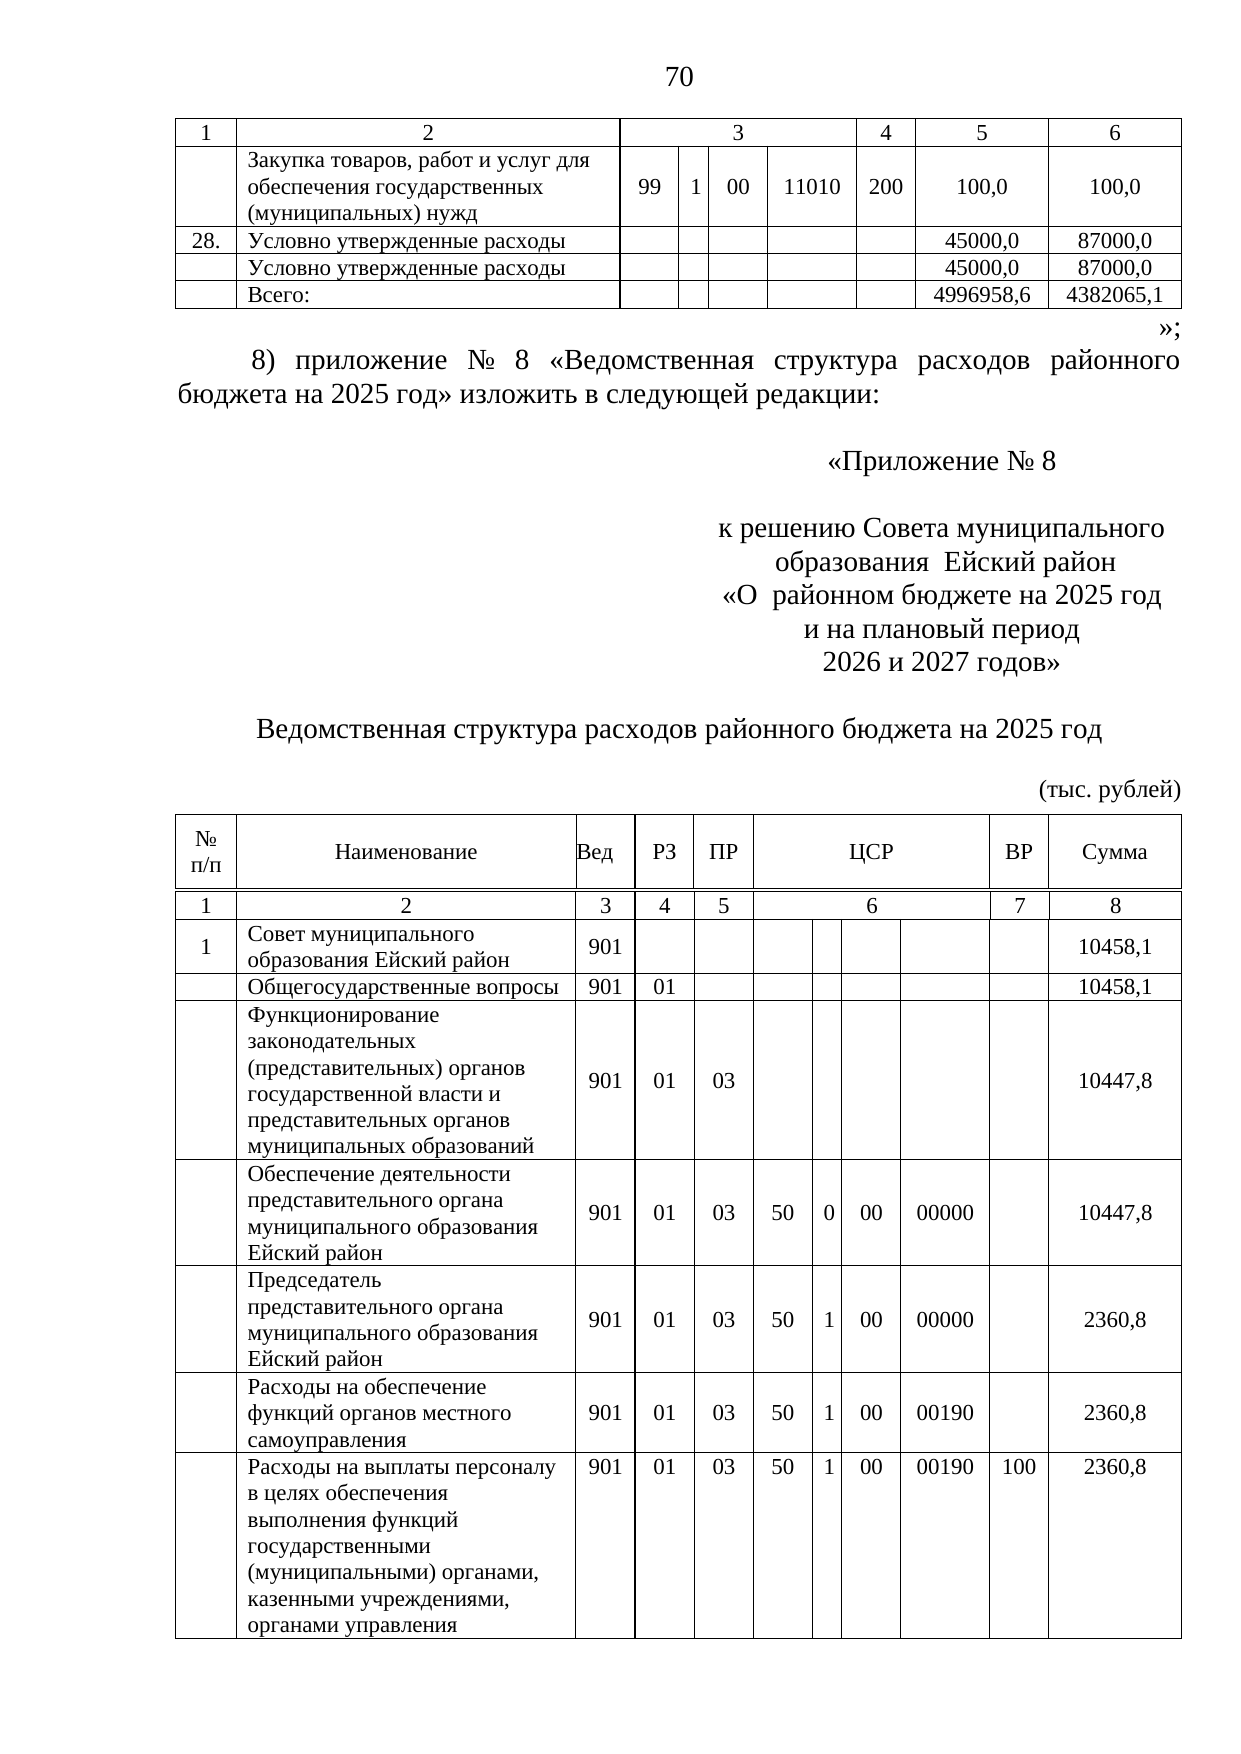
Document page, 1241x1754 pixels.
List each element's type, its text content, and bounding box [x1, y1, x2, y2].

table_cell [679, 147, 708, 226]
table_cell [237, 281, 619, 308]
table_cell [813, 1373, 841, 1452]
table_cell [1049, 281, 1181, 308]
text к решению Совета муниципального образования Ейский район [702, 477, 1181, 577]
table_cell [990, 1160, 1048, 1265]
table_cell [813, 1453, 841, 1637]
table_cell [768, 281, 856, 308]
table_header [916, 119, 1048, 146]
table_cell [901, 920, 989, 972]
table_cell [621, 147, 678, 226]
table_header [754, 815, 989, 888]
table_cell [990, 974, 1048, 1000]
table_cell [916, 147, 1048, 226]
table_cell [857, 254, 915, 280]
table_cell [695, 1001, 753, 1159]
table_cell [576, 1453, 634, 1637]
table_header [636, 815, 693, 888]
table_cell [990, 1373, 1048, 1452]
text 8) приложение № 8 «Ведомственная структура расходов районного бюджета на 2025 год» изложить в следующей редакции: [177, 342, 1181, 409]
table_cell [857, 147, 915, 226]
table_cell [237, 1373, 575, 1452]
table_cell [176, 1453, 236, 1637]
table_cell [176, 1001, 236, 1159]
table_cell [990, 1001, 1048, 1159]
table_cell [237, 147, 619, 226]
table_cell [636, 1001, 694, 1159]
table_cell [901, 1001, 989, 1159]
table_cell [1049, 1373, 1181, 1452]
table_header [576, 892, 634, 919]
text (тыс. рублей) [177, 774, 1181, 802]
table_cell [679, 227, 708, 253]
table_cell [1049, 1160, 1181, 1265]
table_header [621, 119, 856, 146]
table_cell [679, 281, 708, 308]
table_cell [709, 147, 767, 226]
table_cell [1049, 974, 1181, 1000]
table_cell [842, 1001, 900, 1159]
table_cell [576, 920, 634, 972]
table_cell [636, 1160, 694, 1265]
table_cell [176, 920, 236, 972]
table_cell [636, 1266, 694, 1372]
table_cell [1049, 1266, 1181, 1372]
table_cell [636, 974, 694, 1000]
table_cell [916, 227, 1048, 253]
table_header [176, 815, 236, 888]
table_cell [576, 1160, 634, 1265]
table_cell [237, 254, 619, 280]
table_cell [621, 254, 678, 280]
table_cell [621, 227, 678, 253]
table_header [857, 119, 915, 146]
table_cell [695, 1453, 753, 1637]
text «Приложение № 8 [702, 443, 1181, 477]
text Ведомственная структура расходов районного бюджета на 2025 год [177, 711, 1181, 745]
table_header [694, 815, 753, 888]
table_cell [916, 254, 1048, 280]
text 2026 и 2027 годов» [702, 644, 1181, 678]
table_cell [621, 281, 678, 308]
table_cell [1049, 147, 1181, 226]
text «О районном бюджете на 2025 год [702, 577, 1181, 611]
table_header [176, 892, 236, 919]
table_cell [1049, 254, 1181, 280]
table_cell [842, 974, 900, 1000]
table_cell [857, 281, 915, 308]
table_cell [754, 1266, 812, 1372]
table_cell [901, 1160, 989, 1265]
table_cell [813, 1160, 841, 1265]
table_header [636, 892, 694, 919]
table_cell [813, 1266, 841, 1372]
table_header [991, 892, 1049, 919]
text »; [177, 309, 1181, 342]
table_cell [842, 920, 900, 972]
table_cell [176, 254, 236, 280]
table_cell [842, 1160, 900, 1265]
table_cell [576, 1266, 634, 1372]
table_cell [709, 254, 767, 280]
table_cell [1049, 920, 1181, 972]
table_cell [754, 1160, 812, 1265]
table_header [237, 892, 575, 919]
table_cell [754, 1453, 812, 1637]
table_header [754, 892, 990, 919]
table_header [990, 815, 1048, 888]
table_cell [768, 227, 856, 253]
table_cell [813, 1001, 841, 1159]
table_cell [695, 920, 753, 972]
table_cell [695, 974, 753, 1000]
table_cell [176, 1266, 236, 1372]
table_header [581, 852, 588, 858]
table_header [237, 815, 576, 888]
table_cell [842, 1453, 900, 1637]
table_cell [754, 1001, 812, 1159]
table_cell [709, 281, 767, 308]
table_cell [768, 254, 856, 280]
text и на плановый период [702, 611, 1181, 644]
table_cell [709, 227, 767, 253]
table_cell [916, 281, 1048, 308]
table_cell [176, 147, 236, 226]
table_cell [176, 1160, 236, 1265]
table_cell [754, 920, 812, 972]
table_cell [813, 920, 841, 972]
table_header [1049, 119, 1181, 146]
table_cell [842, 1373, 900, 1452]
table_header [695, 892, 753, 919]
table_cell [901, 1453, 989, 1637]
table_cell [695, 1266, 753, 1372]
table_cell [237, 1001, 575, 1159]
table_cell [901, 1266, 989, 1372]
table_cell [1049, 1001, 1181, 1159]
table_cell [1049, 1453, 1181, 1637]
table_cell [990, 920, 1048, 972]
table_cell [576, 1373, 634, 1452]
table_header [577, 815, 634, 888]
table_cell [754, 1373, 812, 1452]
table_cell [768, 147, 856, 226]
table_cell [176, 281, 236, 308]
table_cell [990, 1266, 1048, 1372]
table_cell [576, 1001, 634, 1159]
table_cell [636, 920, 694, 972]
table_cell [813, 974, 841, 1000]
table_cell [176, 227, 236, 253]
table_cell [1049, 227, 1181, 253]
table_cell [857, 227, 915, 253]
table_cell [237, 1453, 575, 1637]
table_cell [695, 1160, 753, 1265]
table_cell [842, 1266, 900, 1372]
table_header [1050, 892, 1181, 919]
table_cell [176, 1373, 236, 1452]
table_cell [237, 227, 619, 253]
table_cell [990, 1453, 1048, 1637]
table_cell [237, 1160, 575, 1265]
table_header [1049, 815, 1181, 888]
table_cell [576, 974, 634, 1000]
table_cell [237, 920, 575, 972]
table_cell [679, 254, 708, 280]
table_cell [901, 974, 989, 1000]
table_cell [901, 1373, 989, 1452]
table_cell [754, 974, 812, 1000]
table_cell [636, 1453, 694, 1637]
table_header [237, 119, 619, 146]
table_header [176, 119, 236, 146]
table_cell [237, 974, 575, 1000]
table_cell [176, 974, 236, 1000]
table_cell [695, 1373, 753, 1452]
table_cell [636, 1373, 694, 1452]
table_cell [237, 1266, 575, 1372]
